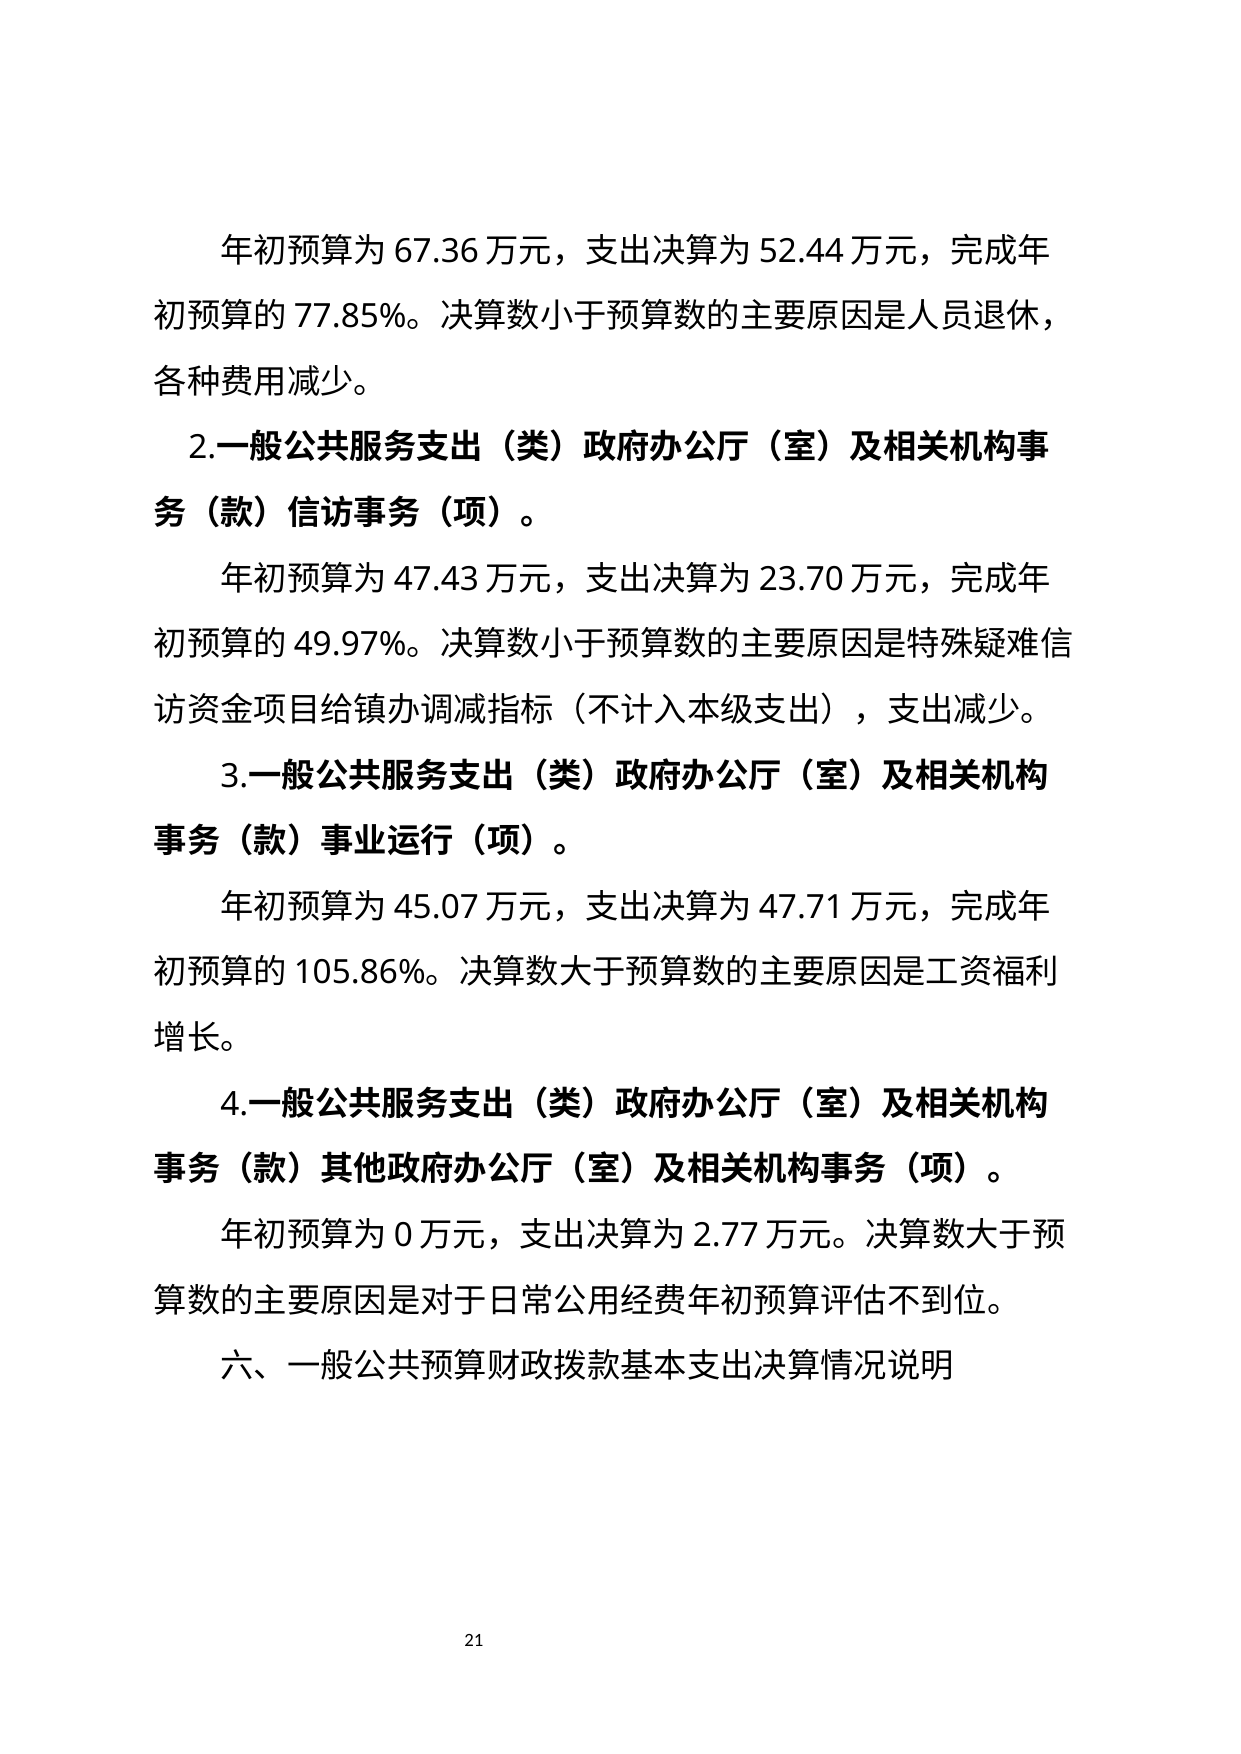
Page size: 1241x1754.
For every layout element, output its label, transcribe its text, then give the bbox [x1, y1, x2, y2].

text 年初预算为67.36万元，支出决算为52.44万元，完成年初预算的77.85%。决算数小于预算数的主要原因是人员退休，各种费用减少。 [153, 215, 1075, 412]
text 年初预算为47.43万元，支出决算为23.70万元，完成年初预算的49.97%。决算数小于预算数的主要原因是特殊疑难信访资金项目给镇办调减指标（不计入本级支出），支出减少。 [153, 543, 1075, 740]
text 六、一般公共预算财政拨款基本支出决算情况说明 [153, 1330, 1075, 1396]
text 3.一般公共服务支出（类）政府办公厅（室）及相关机构事务（款）事业运行（项）。 [153, 740, 1075, 871]
text 4.一般公共服务支出（类）政府办公厅（室）及相关机构事务（款）其他政府办公厅（室）及相关机构事务（项）。 [153, 1068, 1075, 1199]
text 年初预算为0万元，支出决算为2.77万元。决算数大于预算数的主要原因是对于日常公用经费年初预算评估不到位。 [153, 1199, 1075, 1330]
text 2.一般公共服务支出（类）政府办公厅（室）及相关机构事务（款）信访事务（项）。 [153, 412, 1075, 543]
text 年初预算为45.07万元，支出决算为47.71万元，完成年初预算的105.86%。决算数大于预算数的主要原因是工资福利增长。 [153, 871, 1075, 1068]
